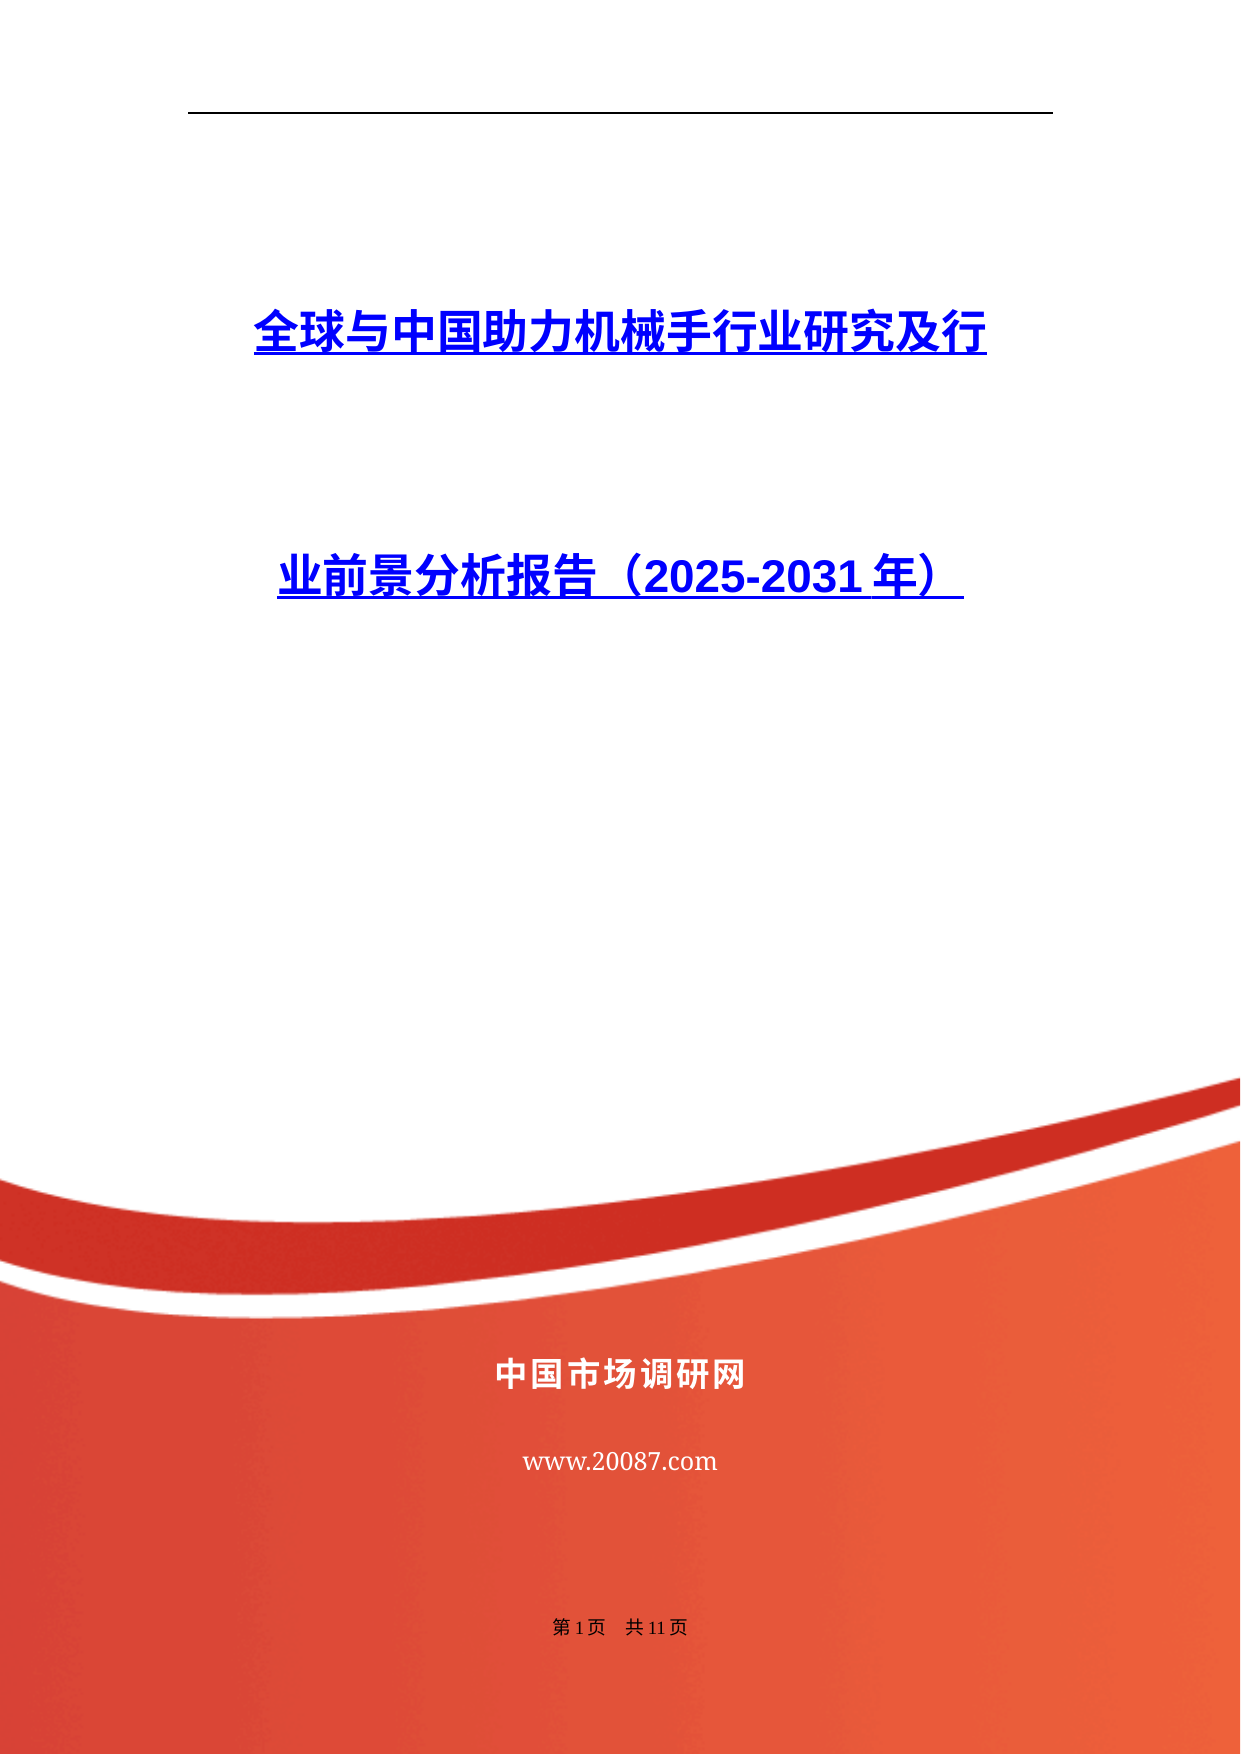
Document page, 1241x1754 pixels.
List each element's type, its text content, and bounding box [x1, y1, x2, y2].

subtitle 中国市场调研网 [187, 1339, 1053, 1404]
picture [0, 1006, 1241, 1754]
table_header 全球与中国助力机械手行业研究及行业前景分析报告（2025-2031年） [188, 207, 1053, 773]
text www.20087.com [187, 1428, 1053, 1493]
